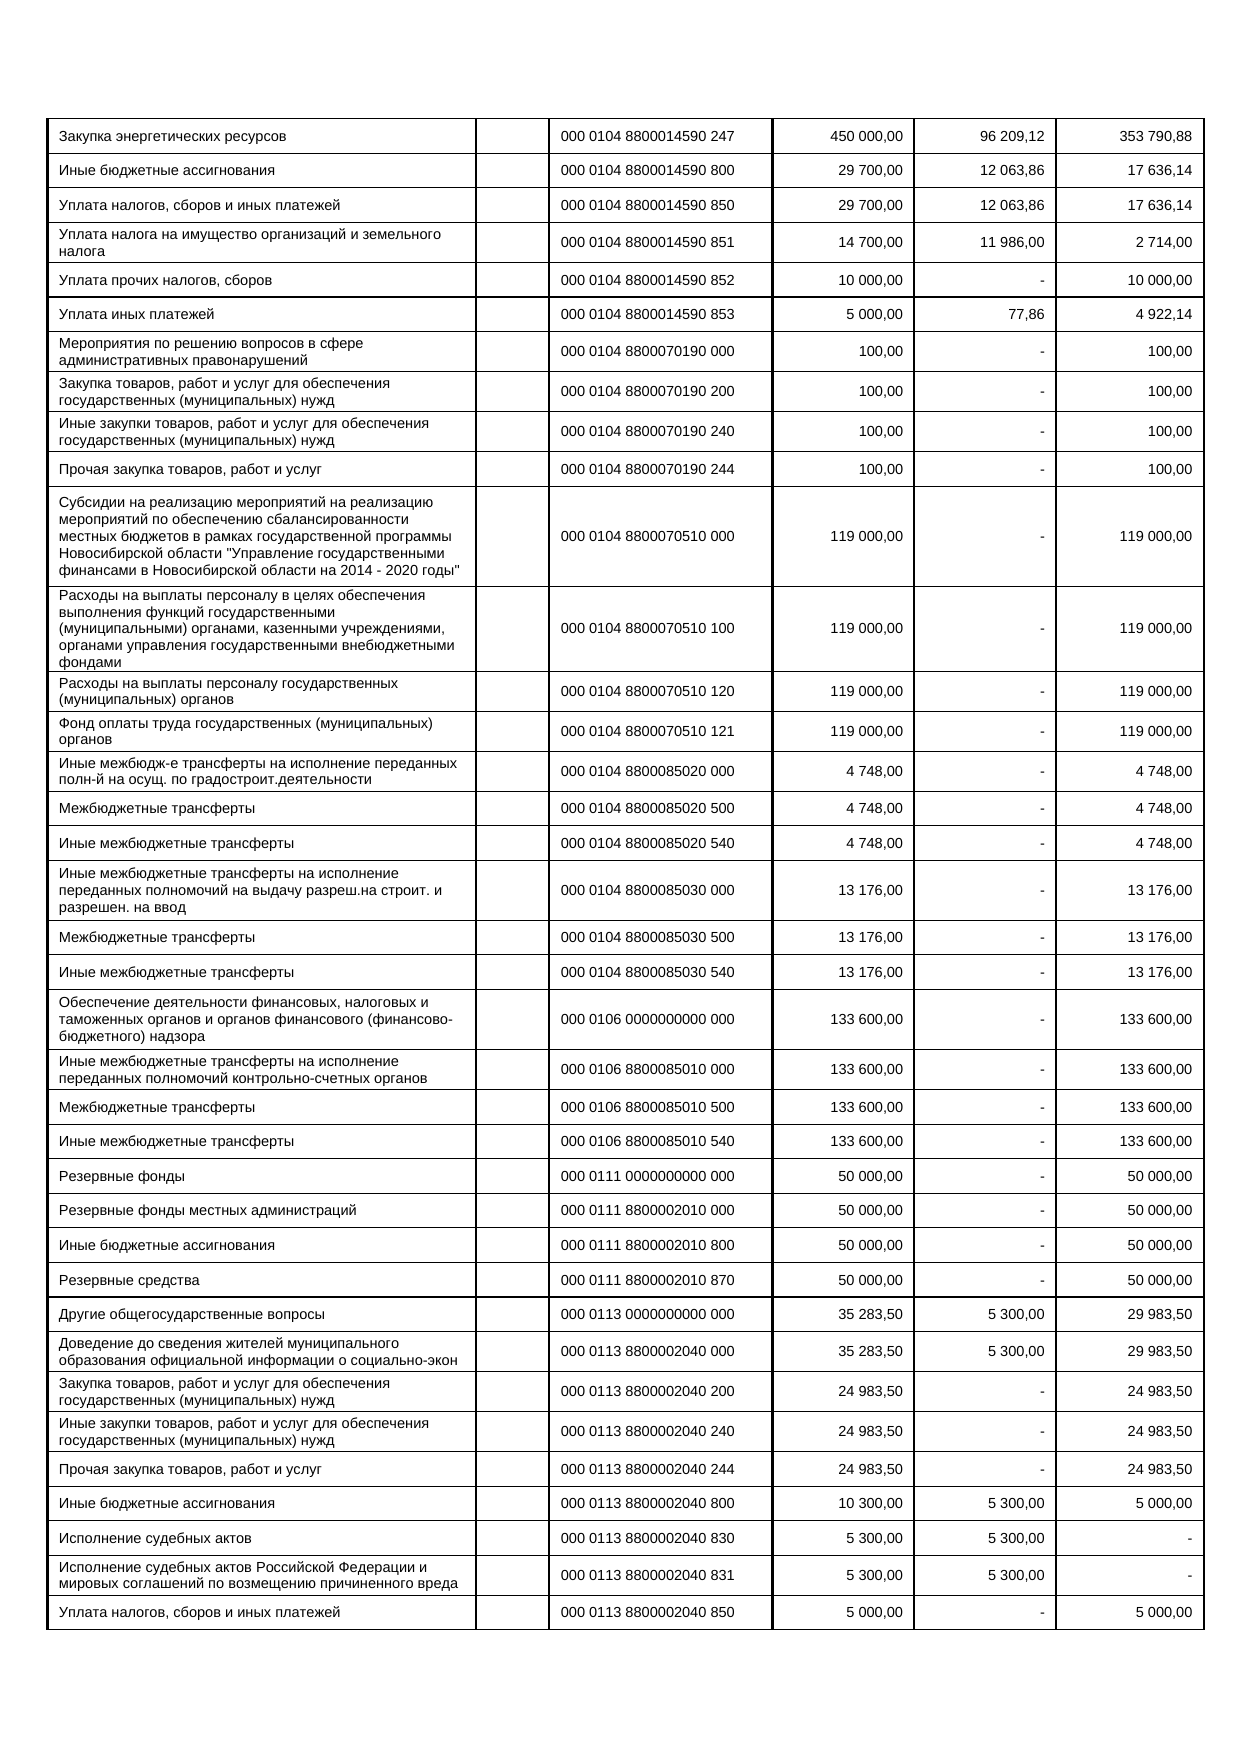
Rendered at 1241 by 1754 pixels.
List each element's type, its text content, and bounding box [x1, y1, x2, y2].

table_cell [477, 1298, 548, 1331]
table_cell 4 748,00 [774, 792, 913, 825]
table_cell 10 000,00 [774, 263, 913, 296]
table_cell 000 0106 8800085010 540 [550, 1125, 771, 1158]
table_cell [477, 792, 548, 825]
table_cell 100,00 [1057, 372, 1203, 411]
table_cell 000 0113 8800002040 800 [550, 1487, 771, 1520]
table_cell - [1057, 1521, 1203, 1555]
table_cell [477, 1263, 548, 1296]
table_cell - [915, 1159, 1055, 1193]
table_cell Уплата налогов, сборов и иных платежей [49, 188, 475, 222]
table_cell Резервные фонды [49, 1159, 475, 1193]
table_cell 24 983,50 [774, 1372, 913, 1411]
table_cell 119 000,00 [1057, 587, 1203, 671]
table_cell 000 0104 8800085030 000 [550, 861, 771, 920]
table_cell 5 300,00 [915, 1521, 1055, 1555]
table_cell 2 714,00 [1057, 223, 1203, 262]
table_cell - [915, 955, 1055, 989]
table_cell Межбюджетные трансферты [49, 921, 475, 954]
table_cell 000 0106 0000000000 000 [550, 990, 771, 1049]
table_cell [477, 587, 548, 671]
table_cell [477, 752, 548, 791]
table_cell - [915, 752, 1055, 791]
table_cell [477, 119, 548, 153]
table_cell 119 000,00 [774, 487, 913, 586]
table_cell Уплата налога на имущество организаций и земельного налога [49, 223, 475, 262]
table_cell 5 000,00 [774, 1596, 913, 1629]
table_cell 50 000,00 [1057, 1194, 1203, 1227]
table_cell [477, 1412, 548, 1451]
table_cell - [915, 1372, 1055, 1411]
table_cell - [915, 1194, 1055, 1227]
table_cell [477, 452, 548, 486]
table_cell 133 600,00 [1057, 990, 1203, 1049]
table_cell 133 600,00 [774, 1090, 913, 1123]
table_cell 4 748,00 [1057, 752, 1203, 791]
table_cell [477, 861, 548, 920]
table_cell - [915, 1050, 1055, 1089]
table_cell 29 700,00 [774, 154, 913, 187]
table_cell 000 0104 8800070190 000 [550, 332, 771, 371]
table_cell 000 0113 8800002040 830 [550, 1521, 771, 1555]
table_cell - [915, 826, 1055, 860]
table_cell 000 0111 8800002010 800 [550, 1228, 771, 1262]
table_cell [477, 1596, 548, 1629]
table_cell 353 790,88 [1057, 119, 1203, 153]
table_cell 5 000,00 [1057, 1596, 1203, 1629]
table_cell 000 0106 8800085010 000 [550, 1050, 771, 1089]
table_cell [477, 412, 548, 451]
table_cell 35 283,50 [774, 1332, 913, 1371]
table_cell - [915, 372, 1055, 411]
table_cell [477, 1050, 548, 1089]
table_cell 96 209,12 [915, 119, 1055, 153]
table_cell - [915, 1090, 1055, 1123]
table_cell 24 983,50 [774, 1412, 913, 1451]
table_cell [477, 372, 548, 411]
table_cell Доведение до сведения жителей муниципального образования официальной информации о социально-экон [49, 1332, 475, 1371]
table_cell 119 000,00 [1057, 487, 1203, 586]
table_cell 24 983,50 [1057, 1372, 1203, 1411]
table_cell 5 300,00 [915, 1487, 1055, 1520]
table_cell 100,00 [774, 452, 913, 486]
table_cell 000 0104 8800070190 240 [550, 412, 771, 451]
table_cell 14 700,00 [774, 223, 913, 262]
table_cell 100,00 [1057, 452, 1203, 486]
table_cell Иные бюджетные ассигнования [49, 154, 475, 187]
table_cell [477, 1372, 548, 1411]
table_cell Иные бюджетные ассигнования [49, 1487, 475, 1520]
table_cell Иные межбюджетные трансферты [49, 1125, 475, 1158]
table_cell Резервные средства [49, 1263, 475, 1296]
table_cell 000 0104 8800085020 000 [550, 752, 771, 791]
table_cell 133 600,00 [1057, 1125, 1203, 1158]
table_cell 133 600,00 [1057, 1050, 1203, 1089]
table_cell 000 0113 8800002040 240 [550, 1412, 771, 1451]
table_cell 100,00 [774, 372, 913, 411]
table_cell Закупка товаров, работ и услуг для обеспечения государственных (муниципальных) нужд [49, 372, 475, 411]
table_cell - [915, 921, 1055, 954]
table_cell 133 600,00 [774, 990, 913, 1049]
table_cell 50 000,00 [1057, 1228, 1203, 1262]
table_cell - [915, 332, 1055, 371]
table_cell 4 748,00 [774, 752, 913, 791]
table_cell 000 0111 8800002010 870 [550, 1263, 771, 1296]
table_cell - [915, 263, 1055, 296]
table_cell Иные межбюдж-е трансферты на исполнение переданных полн-й на осущ. по градостроит.деятельности [49, 752, 475, 791]
table_cell 119 000,00 [774, 587, 913, 671]
table_cell Другие общегосударственные вопросы [49, 1298, 475, 1331]
table_cell 12 063,86 [915, 154, 1055, 187]
table_cell 24 983,50 [774, 1452, 913, 1486]
table_cell [477, 188, 548, 222]
table_cell Резервные фонды местных администраций [49, 1194, 475, 1227]
table_cell Иные межбюджетные трансферты [49, 826, 475, 860]
table_cell 4 922,14 [1057, 298, 1203, 331]
table_cell 50 000,00 [774, 1194, 913, 1227]
table_cell - [915, 712, 1055, 751]
table_cell Субсидии на реализацию мероприятий на реализацию мероприятий по обеспечению сбалансированности местных бюджетов в рамках государственной программы Новосибирской области "Управление государственными финансами в Новосибирской области на 2014 - 2020 годы" [49, 487, 475, 586]
table_cell Иные бюджетные ассигнования [49, 1228, 475, 1262]
table_cell 11 986,00 [915, 223, 1055, 262]
table_cell [477, 223, 548, 262]
table_cell 000 0104 8800014590 851 [550, 223, 771, 262]
table_cell 4 748,00 [774, 826, 913, 860]
table_cell 100,00 [1057, 412, 1203, 451]
table_cell 50 000,00 [774, 1263, 913, 1296]
table_cell Межбюджетные трансферты [49, 792, 475, 825]
table_cell 000 0104 8800070510 100 [550, 587, 771, 671]
table_cell [477, 955, 548, 989]
table_cell 133 600,00 [774, 1125, 913, 1158]
table_cell 50 000,00 [1057, 1159, 1203, 1193]
table_cell 000 0113 8800002040 200 [550, 1372, 771, 1411]
table_cell 24 983,50 [1057, 1412, 1203, 1451]
table_cell - [915, 487, 1055, 586]
table_cell Уплата прочих налогов, сборов [49, 263, 475, 296]
table_cell 5 000,00 [1057, 1487, 1203, 1520]
table_cell [477, 154, 548, 187]
table_cell - [1057, 1556, 1203, 1595]
table_cell 5 300,00 [774, 1521, 913, 1555]
table_cell 000 0113 8800002040 000 [550, 1332, 771, 1371]
table_cell - [915, 672, 1055, 711]
table_cell 100,00 [774, 332, 913, 371]
table_cell 13 176,00 [1057, 861, 1203, 920]
table_cell 35 283,50 [774, 1298, 913, 1331]
table_cell [477, 1487, 548, 1520]
table_cell 17 636,14 [1057, 188, 1203, 222]
table_cell Прочая закупка товаров, работ и услуг [49, 1452, 475, 1486]
table_cell 000 0104 8800070190 244 [550, 452, 771, 486]
table_cell Мероприятия по решению вопросов в сфере административных правонарушений [49, 332, 475, 371]
table_cell 13 176,00 [774, 921, 913, 954]
table_cell - [915, 792, 1055, 825]
table_cell 5 300,00 [915, 1556, 1055, 1595]
table_cell Иные межбюджетные трансферты на исполнение переданных полномочий на выдачу разреш.на строит. и разрешен. на ввод [49, 861, 475, 920]
table_cell Межбюджетные трансферты [49, 1090, 475, 1123]
table_cell Иные межбюджетные трансферты [49, 955, 475, 989]
table_cell 000 0104 8800085030 500 [550, 921, 771, 954]
table_cell 5 000,00 [774, 298, 913, 331]
table_cell 77,86 [915, 298, 1055, 331]
table_cell 000 0104 8800014590 247 [550, 119, 771, 153]
table_cell [477, 332, 548, 371]
table_cell [477, 1556, 548, 1595]
table_cell [477, 1090, 548, 1123]
table_cell Иные закупки товаров, работ и услуг для обеспечения государственных (муниципальных) нужд [49, 412, 475, 451]
table_cell Закупка энергетических ресурсов [49, 119, 475, 153]
table_cell - [915, 1412, 1055, 1451]
table_cell 000 0111 8800002010 000 [550, 1194, 771, 1227]
table_cell - [915, 1228, 1055, 1262]
table_cell 13 176,00 [1057, 921, 1203, 954]
table_cell [477, 672, 548, 711]
table_cell - [915, 452, 1055, 486]
table_cell 10 000,00 [1057, 263, 1203, 296]
table_cell 133 600,00 [1057, 1090, 1203, 1123]
table_cell 000 0113 8800002040 831 [550, 1556, 771, 1595]
table_cell 000 0106 8800085010 500 [550, 1090, 771, 1123]
table_cell Закупка товаров, работ и услуг для обеспечения государственных (муниципальных) нужд [49, 1372, 475, 1411]
table_cell 450 000,00 [774, 119, 913, 153]
table_cell - [915, 587, 1055, 671]
table_cell 119 000,00 [774, 672, 913, 711]
table_cell Исполнение судебных актов [49, 1521, 475, 1555]
table_cell 12 063,86 [915, 188, 1055, 222]
table_cell - [915, 1263, 1055, 1296]
table_cell 000 0104 8800070510 121 [550, 712, 771, 751]
table_cell 13 176,00 [774, 861, 913, 920]
table_cell 133 600,00 [774, 1050, 913, 1089]
table_cell 000 0111 0000000000 000 [550, 1159, 771, 1193]
table_cell [477, 712, 548, 751]
table_cell [477, 487, 548, 586]
table_cell 13 176,00 [1057, 955, 1203, 989]
table_cell 119 000,00 [774, 712, 913, 751]
table_cell 119 000,00 [1057, 672, 1203, 711]
table_cell 000 0104 8800070190 200 [550, 372, 771, 411]
table_cell Прочая закупка товаров, работ и услуг [49, 452, 475, 486]
table_cell Исполнение судебных актов Российской Федерации и мировых соглашений по возмещению причиненного вреда [49, 1556, 475, 1595]
table_cell Уплата налогов, сборов и иных платежей [49, 1596, 475, 1629]
table_cell Иные закупки товаров, работ и услуг для обеспечения государственных (муниципальных) нужд [49, 1412, 475, 1451]
table_cell 000 0104 8800070510 120 [550, 672, 771, 711]
table_cell 000 0113 8800002040 850 [550, 1596, 771, 1629]
table_cell [477, 1125, 548, 1158]
table_cell 29 983,50 [1057, 1298, 1203, 1331]
table_cell 000 0104 8800085020 540 [550, 826, 771, 860]
table_cell [477, 1452, 548, 1486]
table_cell 29 983,50 [1057, 1332, 1203, 1371]
table_cell 4 748,00 [1057, 826, 1203, 860]
table_cell 17 636,14 [1057, 154, 1203, 187]
table_cell 000 0104 8800014590 853 [550, 298, 771, 331]
table_cell 100,00 [1057, 332, 1203, 371]
table_cell [477, 921, 548, 954]
table_cell Иные межбюджетные трансферты на исполнение переданных полномочий контрольно-счетных органов [49, 1050, 475, 1089]
table_cell 24 983,50 [1057, 1452, 1203, 1486]
table_cell [477, 263, 548, 296]
table_cell 5 300,00 [915, 1298, 1055, 1331]
table_cell 000 0104 8800070510 000 [550, 487, 771, 586]
table_cell 000 0104 8800014590 852 [550, 263, 771, 296]
table_cell 000 0104 8800085020 500 [550, 792, 771, 825]
table_cell 000 0104 8800014590 850 [550, 188, 771, 222]
table_cell - [915, 990, 1055, 1049]
table_cell 5 300,00 [774, 1556, 913, 1595]
table_cell [477, 298, 548, 331]
table_cell - [915, 1452, 1055, 1486]
table_cell Расходы на выплаты персоналу государственных (муниципальных) органов [49, 672, 475, 711]
table_cell 13 176,00 [774, 955, 913, 989]
table_cell [477, 990, 548, 1049]
table_cell 000 0104 8800085030 540 [550, 955, 771, 989]
table_cell 29 700,00 [774, 188, 913, 222]
table_cell Фонд оплаты труда государственных (муниципальных) органов [49, 712, 475, 751]
table_cell Расходы на выплаты персоналу в целях обеспечения выполнения функций государственными (муниципальными) органами, казенными учреждениями, органами управления государственными внебюджетными фондами [49, 587, 475, 671]
table_cell [477, 826, 548, 860]
table_cell [477, 1194, 548, 1227]
table_cell 50 000,00 [774, 1159, 913, 1193]
table_cell - [915, 1596, 1055, 1629]
table_cell 000 0113 0000000000 000 [550, 1298, 771, 1331]
table_cell 50 000,00 [774, 1228, 913, 1262]
table_cell 4 748,00 [1057, 792, 1203, 825]
table_cell 100,00 [774, 412, 913, 451]
table_cell [477, 1521, 548, 1555]
table_cell 119 000,00 [1057, 712, 1203, 751]
table_cell [477, 1332, 548, 1371]
table_cell 000 0104 8800014590 800 [550, 154, 771, 187]
table_cell 10 300,00 [774, 1487, 913, 1520]
table_cell - [915, 1125, 1055, 1158]
table_cell 000 0113 8800002040 244 [550, 1452, 771, 1486]
table_cell [477, 1159, 548, 1193]
table_cell - [915, 861, 1055, 920]
table_cell Обеспечение деятельности финансовых, налоговых и таможенных органов и органов финансового (финансово-бюджетного) надзора [49, 990, 475, 1049]
table_cell 50 000,00 [1057, 1263, 1203, 1296]
table_cell Уплата иных платежей [49, 298, 475, 331]
table_cell 5 300,00 [915, 1332, 1055, 1371]
table_cell - [915, 412, 1055, 451]
table_cell [477, 1228, 548, 1262]
